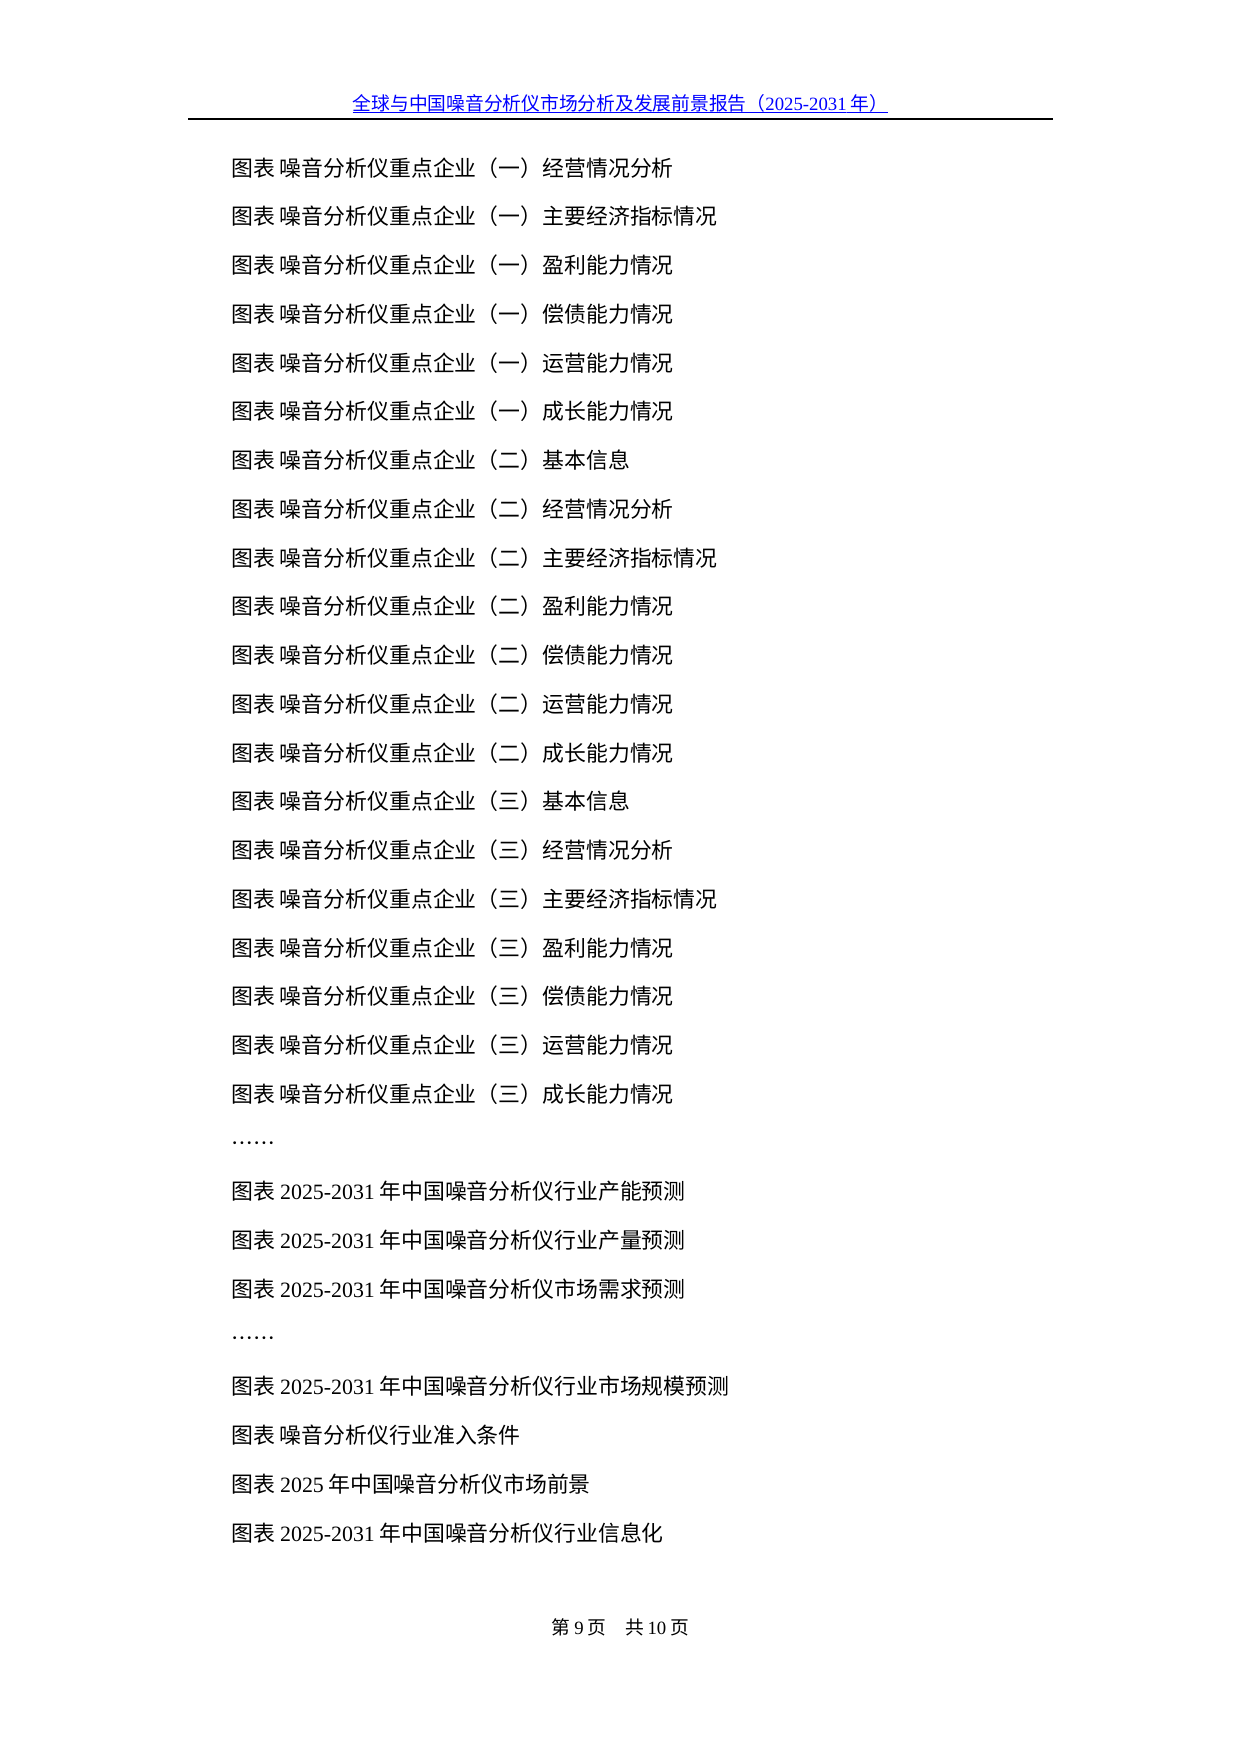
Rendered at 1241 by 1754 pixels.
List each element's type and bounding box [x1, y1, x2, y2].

text [187, 150, 1053, 1548]
